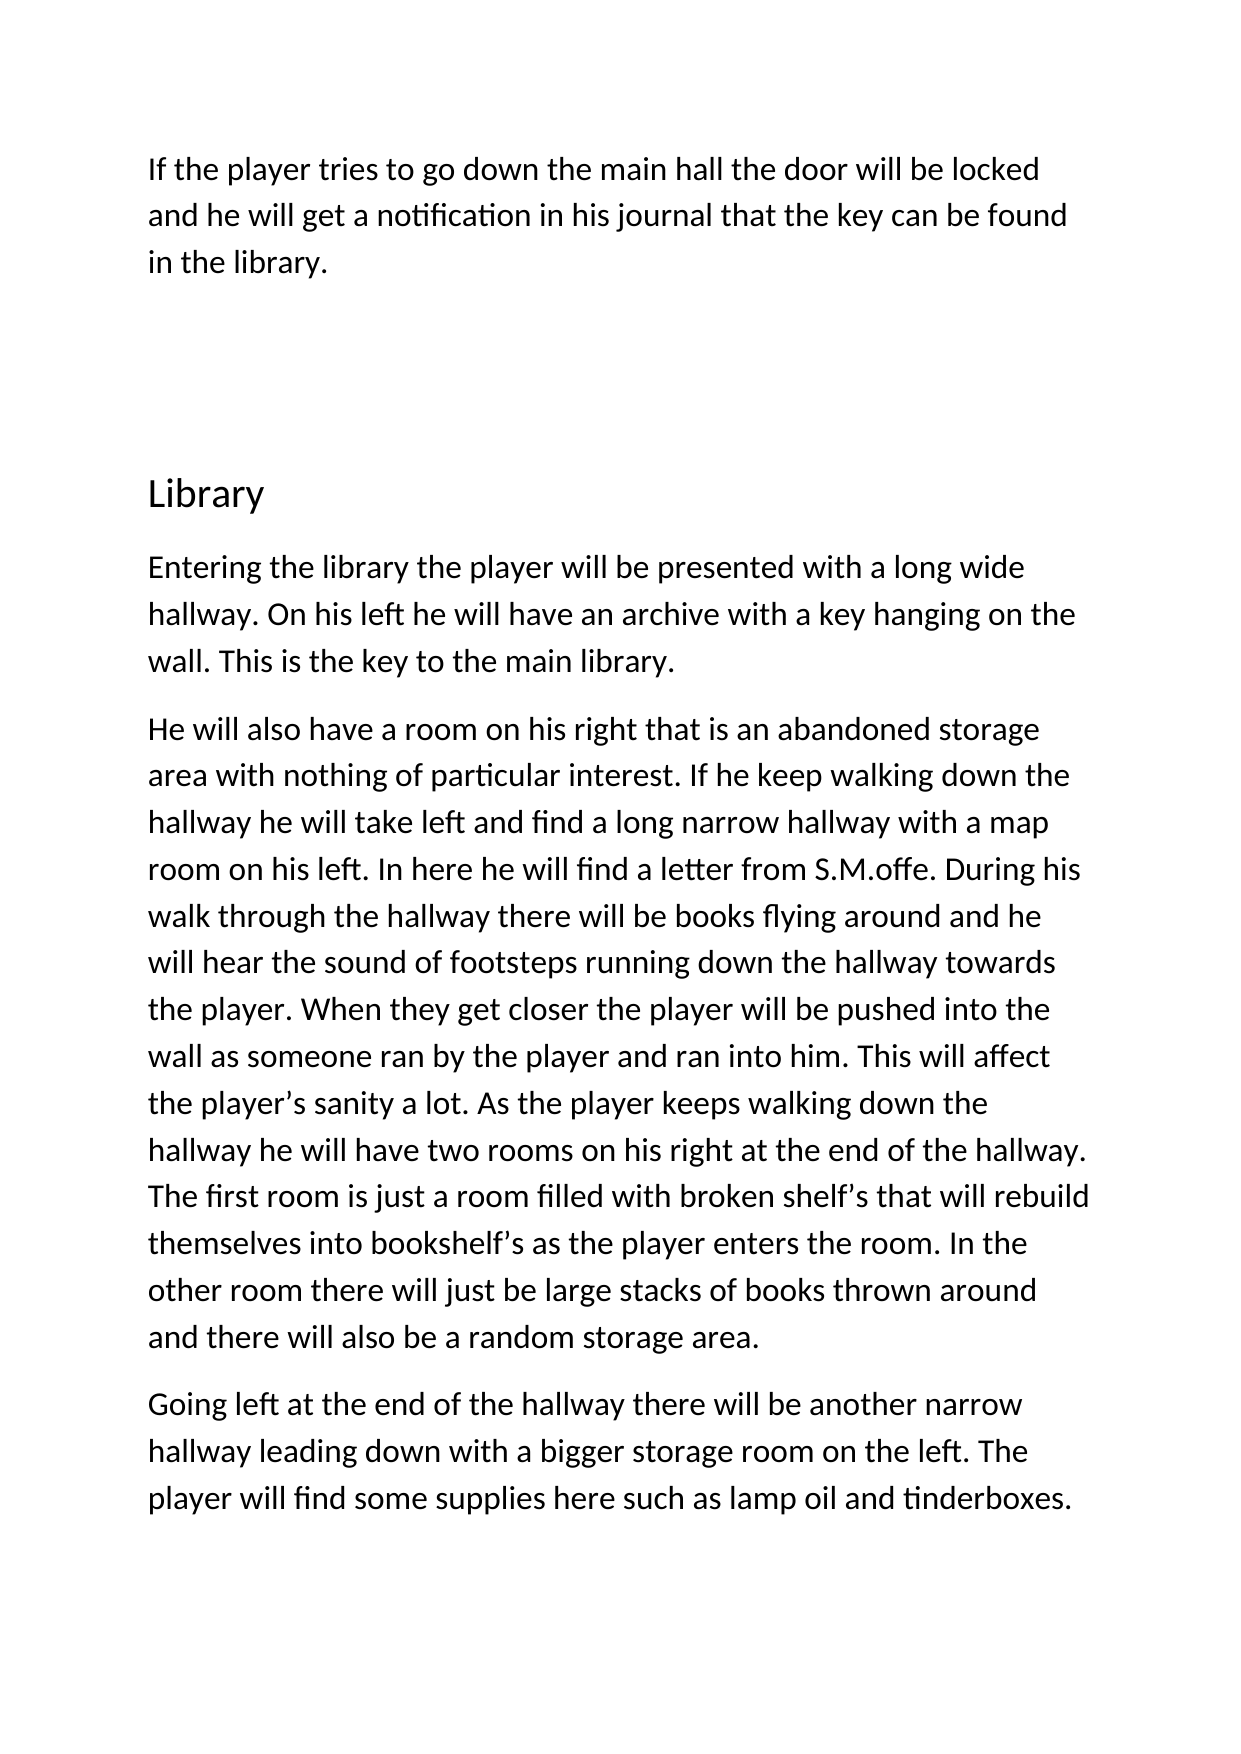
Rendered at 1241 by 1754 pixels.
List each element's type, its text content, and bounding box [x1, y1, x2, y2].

text Library [148, 467, 1093, 518]
text Entering the library the player will be presented with a long wide hallway. On his left he will have an archive with a key hanging on the wall. This is the key to the main library. [148, 547, 1093, 681]
text He will also have a room on his right that is an abandoned storage area with nothing of particular interest. If he keep walking down the hallway he will take left and find a long narrow hallway with a map room on his left. In here he will find a letter from S.M.offe. During his walk through the hallway there will be books flying around and he will hear the sound of footsteps running down the hallway towards the player. When they get closer the player will be pushed into the wall as someone ran by the player and ran into him. This will affect the player’s sanity a lot. As the player keeps walking down the hallway he will have two rooms on his right at the end of the hallway. The first room is just a room filled with broken shelf’s that will rebuild themselves into bookshelf’s as the player enters the room. In the other room there will just be large stacks of books thrown around and there will also be a random storage area. [148, 708, 1093, 1356]
text Going left at the end of the hallway there will be another narrow hallway leading down with a bigger storage room on the left. The player will find some supplies here such as lamp oil and tinderboxes. [148, 1383, 1093, 1518]
text If the player tries to go down the main hall the door will be locked and he will get a notification in his journal that the key can be found in the library. [148, 148, 1093, 282]
